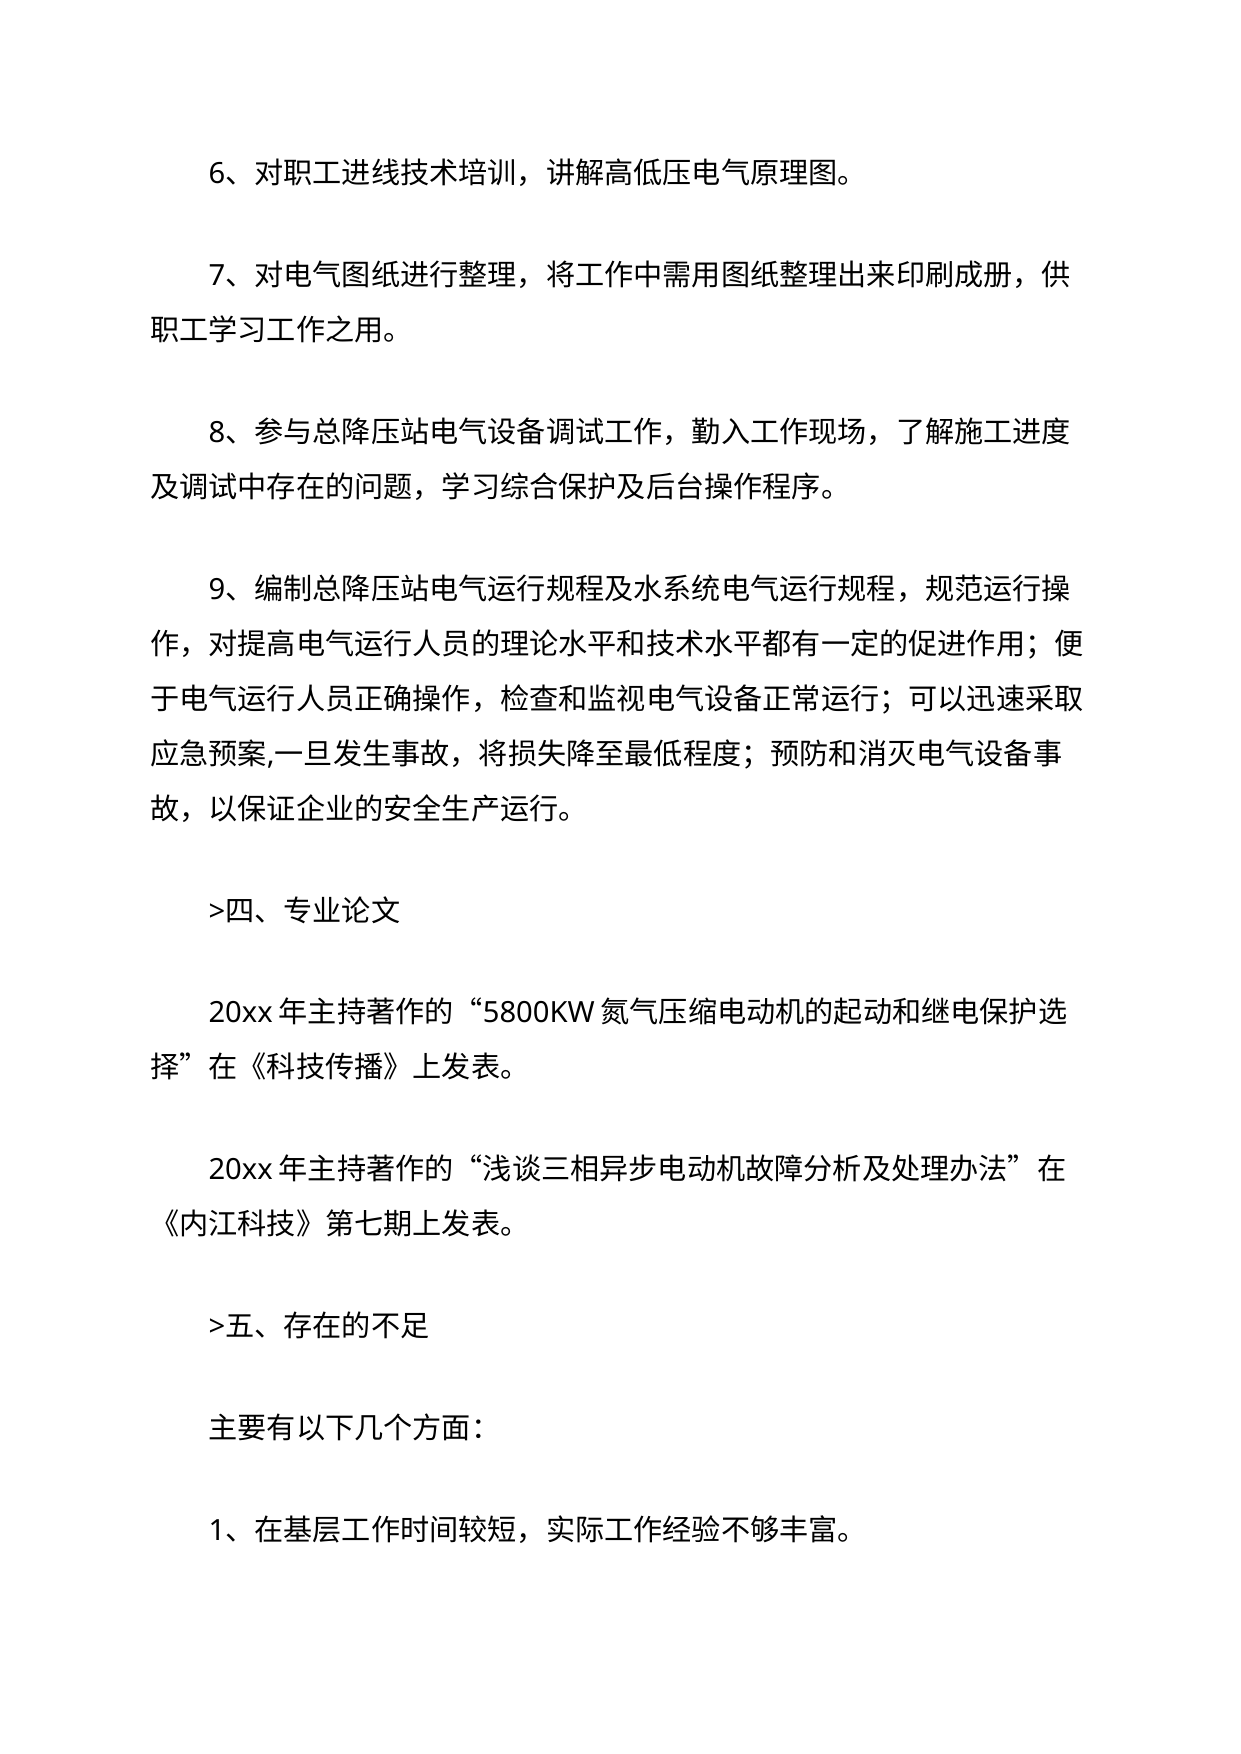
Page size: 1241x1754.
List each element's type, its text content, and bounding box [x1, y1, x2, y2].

text 20xx年主持著作的“浅谈三相异步电动机故障分析及处理办法”在《内江科技》第七期上发表。 [150, 1146, 1090, 1243]
text >五、存在的不足 [150, 1303, 1090, 1345]
text >四、专业论文 [150, 887, 1090, 929]
text 6、对职工进线技术培训，讲解高低压电气原理图。 [150, 150, 1090, 192]
text 9、编制总降压站电气运行规程及水系统电气运行规程，规范运行操作，对提高电气运行人员的理论水平和技术水平都有一定的促进作用；便于电气运行人员正确操作，检查和监视电气设备正常运行；可以迅速采取应急预案,一旦发生事故，将损失降至最低程度；预防和消灭电气设备事故，以保证企业的安全生产运行。 [150, 566, 1090, 828]
text 主要有以下几个方面： [150, 1404, 1090, 1447]
text 7、对电气图纸进行整理，将工作中需用图纸整理出来印刷成册，供职工学习工作之用。 [150, 252, 1090, 349]
text 8、参与总降压站电气设备调试工作，勤入工作现场，了解施工进度及调试中存在的问题，学习综合保护及后台操作程序。 [150, 409, 1090, 506]
text 20xx年主持著作的“5800KW氮气压缩电动机的起动和继电保护选择”在《科技传播》上发表。 [150, 989, 1090, 1086]
text 1、在基层工作时间较短，实际工作经验不够丰富。 [150, 1506, 1090, 1549]
